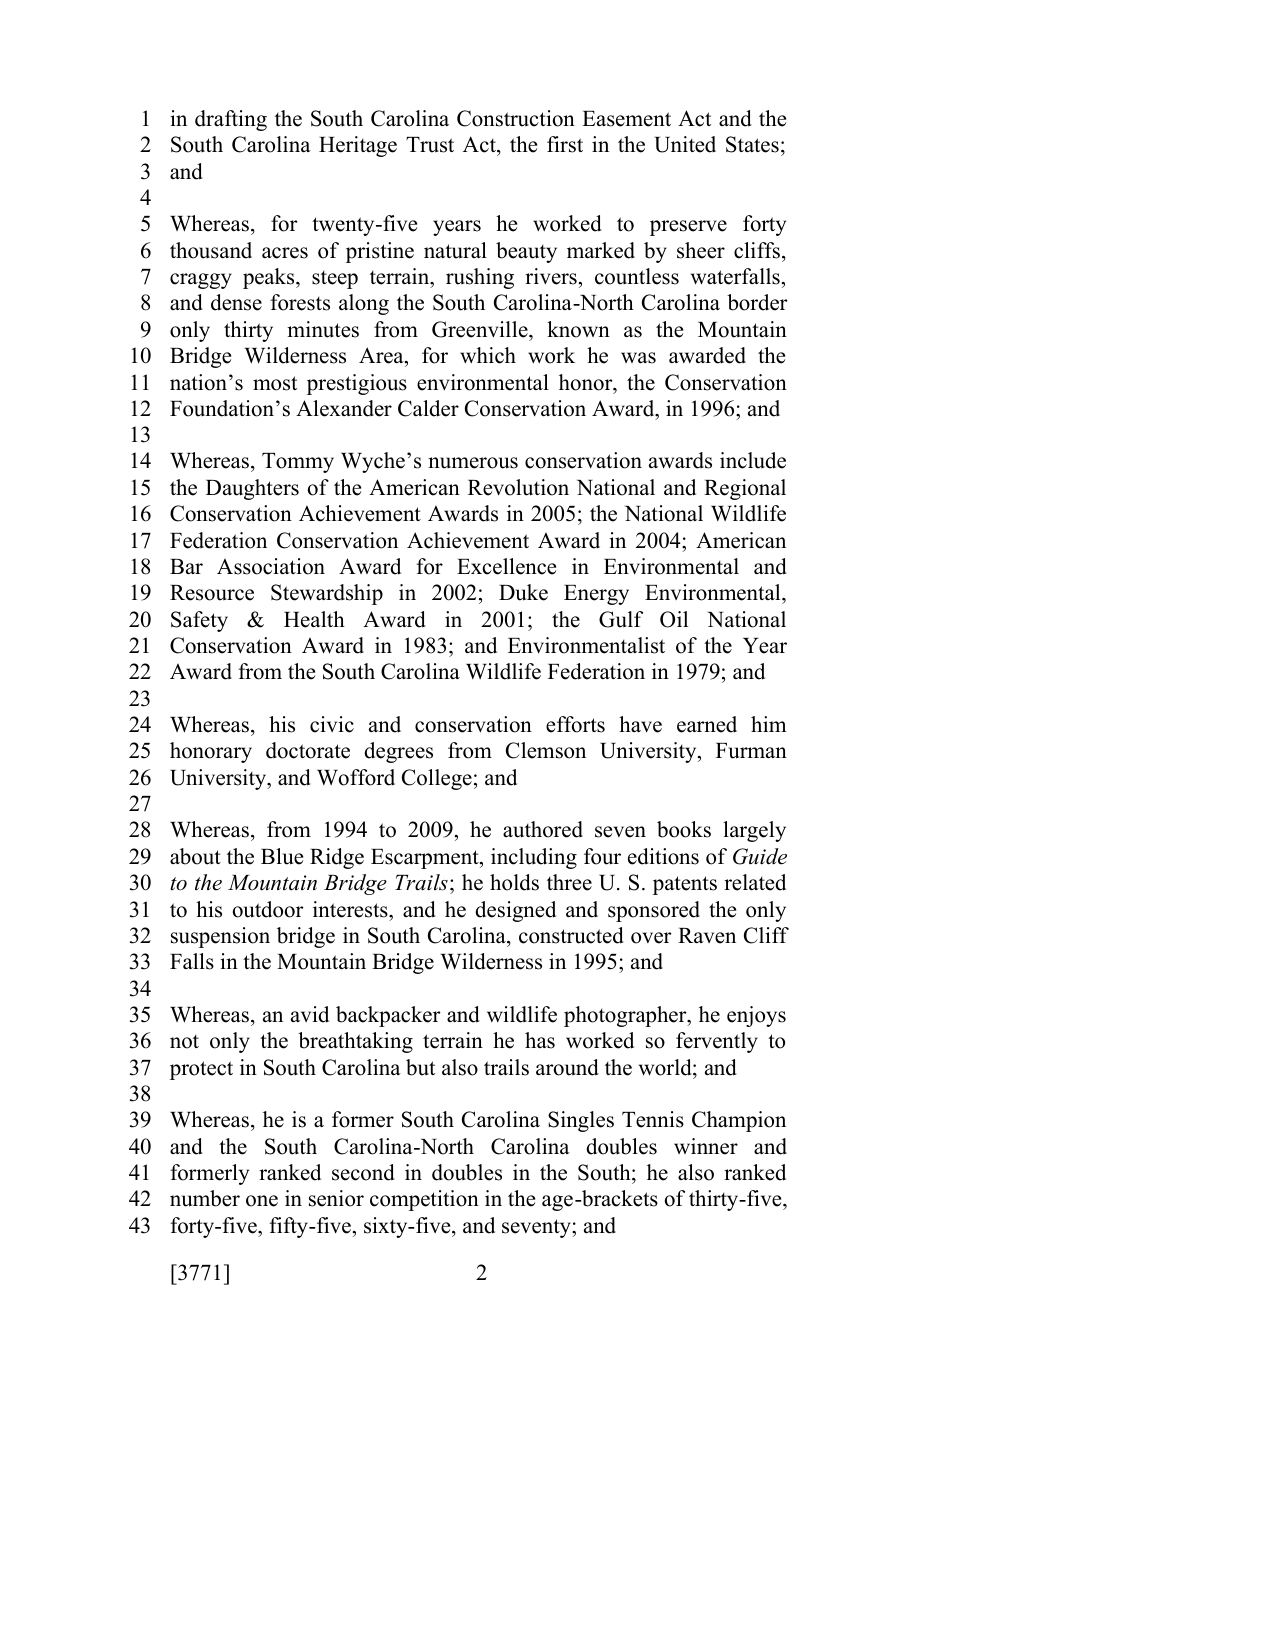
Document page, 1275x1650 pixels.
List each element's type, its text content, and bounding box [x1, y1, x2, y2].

text Whereas, for twenty-five years he worked to preserve forty thousand acres of pristine natural beauty marked by sheer cliffs, craggy peaks, steep terrain, rushing rivers, countless waterfalls, and dense forests along the South Carolina-North Carolina border only thirty minutes from Greenville, known as the Mountain Bridge Wilderness Area, for which work he was awarded the nation’s most prestigious environmental honor, the Conservation Foundation’s Alexander Calder Conservation Award, in 1996; and [169, 210, 787, 421]
text Whereas, from 1994 to 2009, he authored seven books largely about the Blue Ridge Escarpment, including four editions of Guide to the Mountain Bridge Trails; he holds three U. S. patents related to his outdoor interests, and he designed and sponsored the only suspension bridge in South Carolina, constructed over Raven Cliff Falls in the Mountain Bridge Wilderness in 1995; and [169, 817, 787, 975]
text Whereas, an avid backpacker and wildlife photographer, he enjoys not only the breathtaking terrain he has worked so fervently to protect in South Carolina but also trails around the world; and [169, 1001, 787, 1080]
text Whereas, his civic and conservation efforts have earned him honorary doctorate degrees from Clemson University, Furman University, and Wofford College; and [169, 711, 787, 790]
text Whereas, Tommy Wyche’s numerous conservation awards include the Daughters of the American Revolution National and Regional Conservation Achievement Awards in 2005; the National Wildlife Federation Conservation Achievement Award in 2004; American Bar Association Award for Excellence in Environmental and Resource Stewardship in 2002; Duke Energy Environmental, Safety & Health Award in 2001; the Gulf Oil National Conservation Award in 1983; and Environmentalist of the Year Award from the South Carolina Wildlife Federation in 1979; and [169, 448, 787, 685]
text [169, 105, 787, 184]
text Whereas, he is a former South Carolina Singles Tennis Champion and the South Carolina-North Carolina doubles winner and formerly ranked second in doubles in the South; he also ranked number one in senior competition in the age-brackets of thirty-five, forty-five, fifty-five, sixty-five, and seventy; and [169, 1106, 787, 1238]
